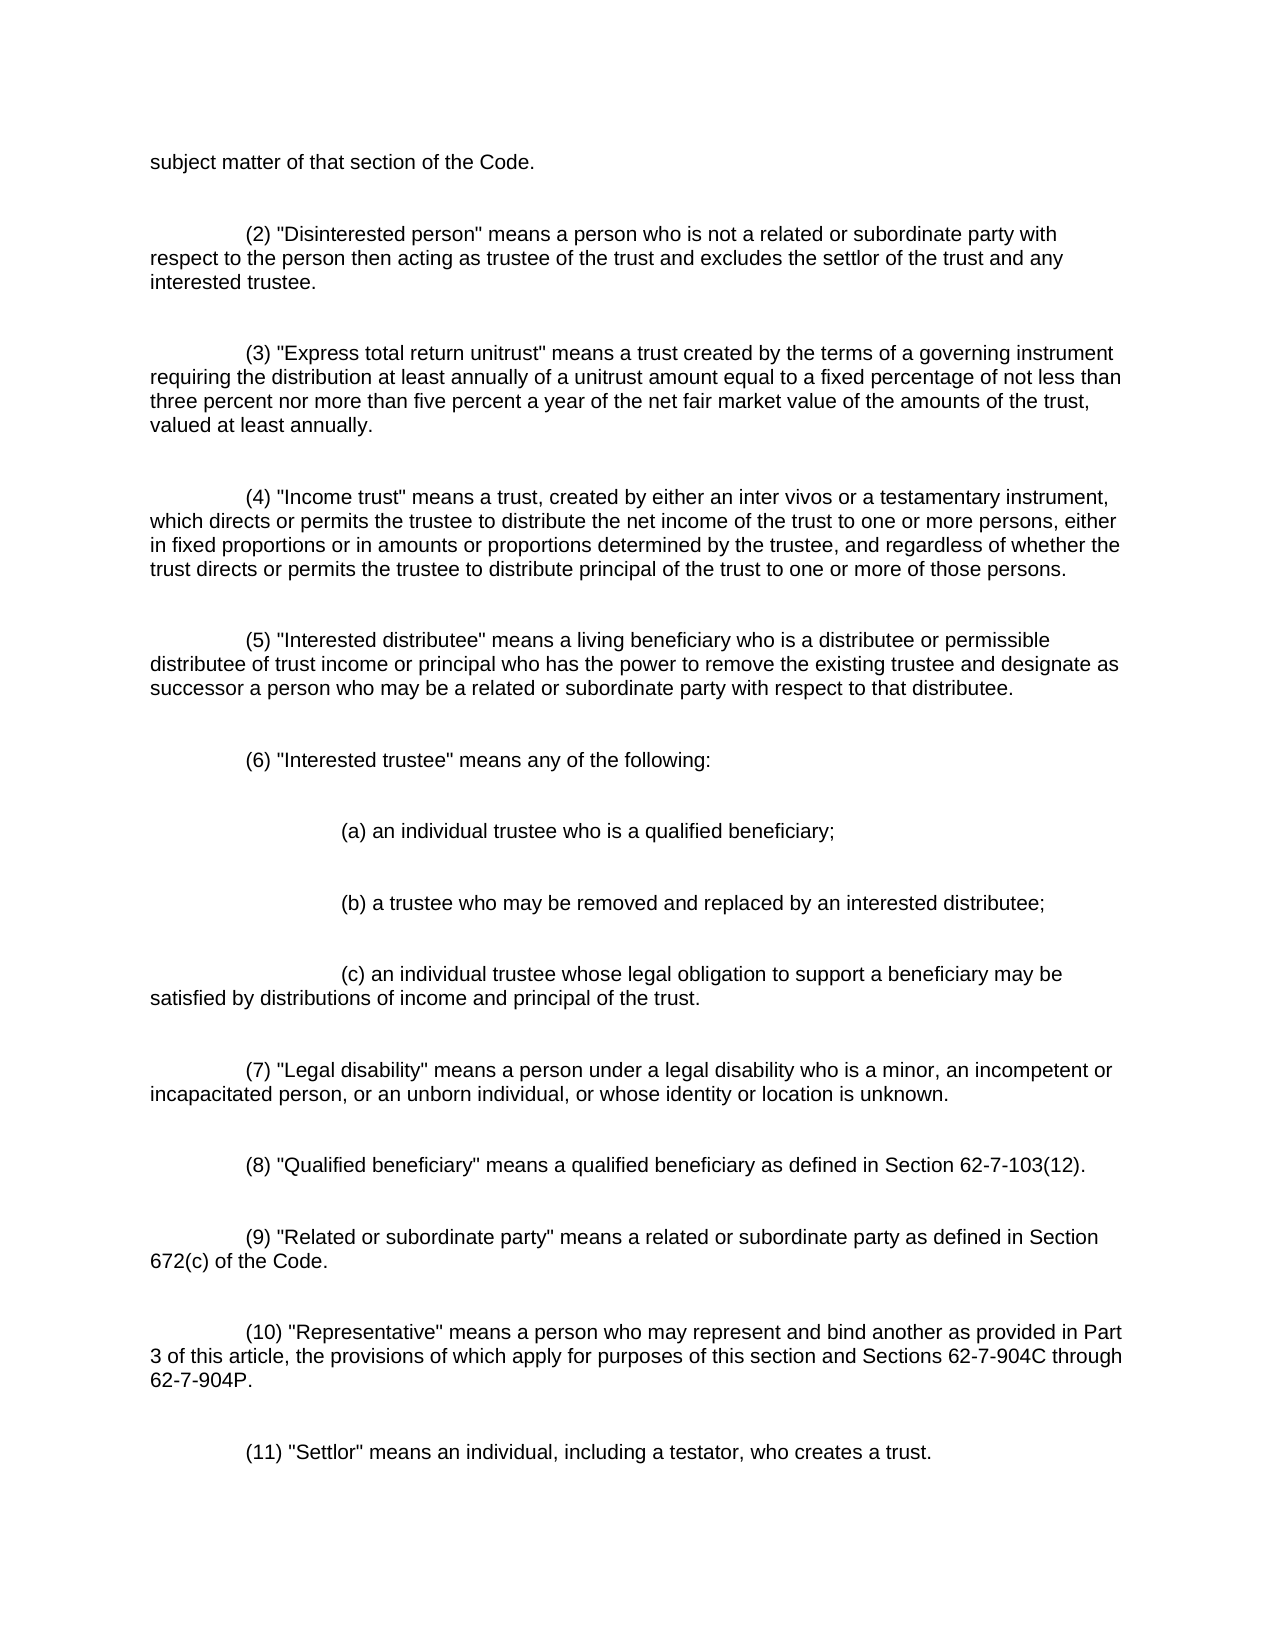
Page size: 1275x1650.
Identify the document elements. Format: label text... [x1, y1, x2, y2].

text (3) "Express total return unitrust" means a trust created by the terms of a governing instrument requiring the distribution at least annually of a unitrust amount equal to a fixed percentage of not less than three percent nor more than five percent a year of the net fair market value of the amounts of the trust, valued at least annually. [150, 341, 1125, 461]
text (11) "Settlor" means an individual, including a testator, who creates a trust. [150, 1440, 1125, 1487]
text (8) "Qualified beneficiary" means a qualified beneficiary as defined in Section 62-7-103(12). [150, 1153, 1125, 1201]
text (4) "Income trust" means a trust, created by either an inter vivos or a testamentary instrument, which directs or permits the trustee to distribute the net income of the trust to one or more persons, either in fixed proportions or in amounts or proportions determined by the trustee, and regardless of whether the trust directs or permits the trustee to distribute principal of the trust to one or more of those persons. [150, 484, 1125, 604]
text (5) "Interested distributee" means a living beneficiary who is a distributee or permissible distributee of trust income or principal who has the power to remove the existing trustee and designate as successor a person who may be a related or subordinate party with respect to that distributee. [150, 628, 1125, 723]
text (2) "Disinterested person" means a person who is not a related or subordinate party with respect to the person then acting as trustee of the trust and excludes the settlor of the trust and any interested trustee. [150, 222, 1125, 317]
text (c) an individual trustee whose legal obligation to support a beneficiary may be satisfied by distributions of income and principal of the trust. [150, 962, 1125, 1034]
text (9) "Related or subordinate party" means a related or subordinate party as defined in Section 672(c) of the Code. [150, 1225, 1125, 1296]
text (7) "Legal disability" means a person under a legal disability who is a minor, an incompetent or incapacitated person, or an unborn individual, or whose identity or location is unknown. [150, 1058, 1125, 1129]
text (b) a trustee who may be removed and replaced by an interested distributee; [150, 891, 1125, 938]
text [150, 150, 1125, 198]
text (a) an individual trustee who is a qualified beneficiary; [150, 819, 1125, 867]
text (6) "Interested trustee" means any of the following: [150, 747, 1125, 795]
text (10) "Representative" means a person who may represent and bind another as provided in Part 3 of this article, the provisions of which apply for purposes of this section and Sections 62-7-904C through 62-7-904P. [150, 1320, 1125, 1416]
